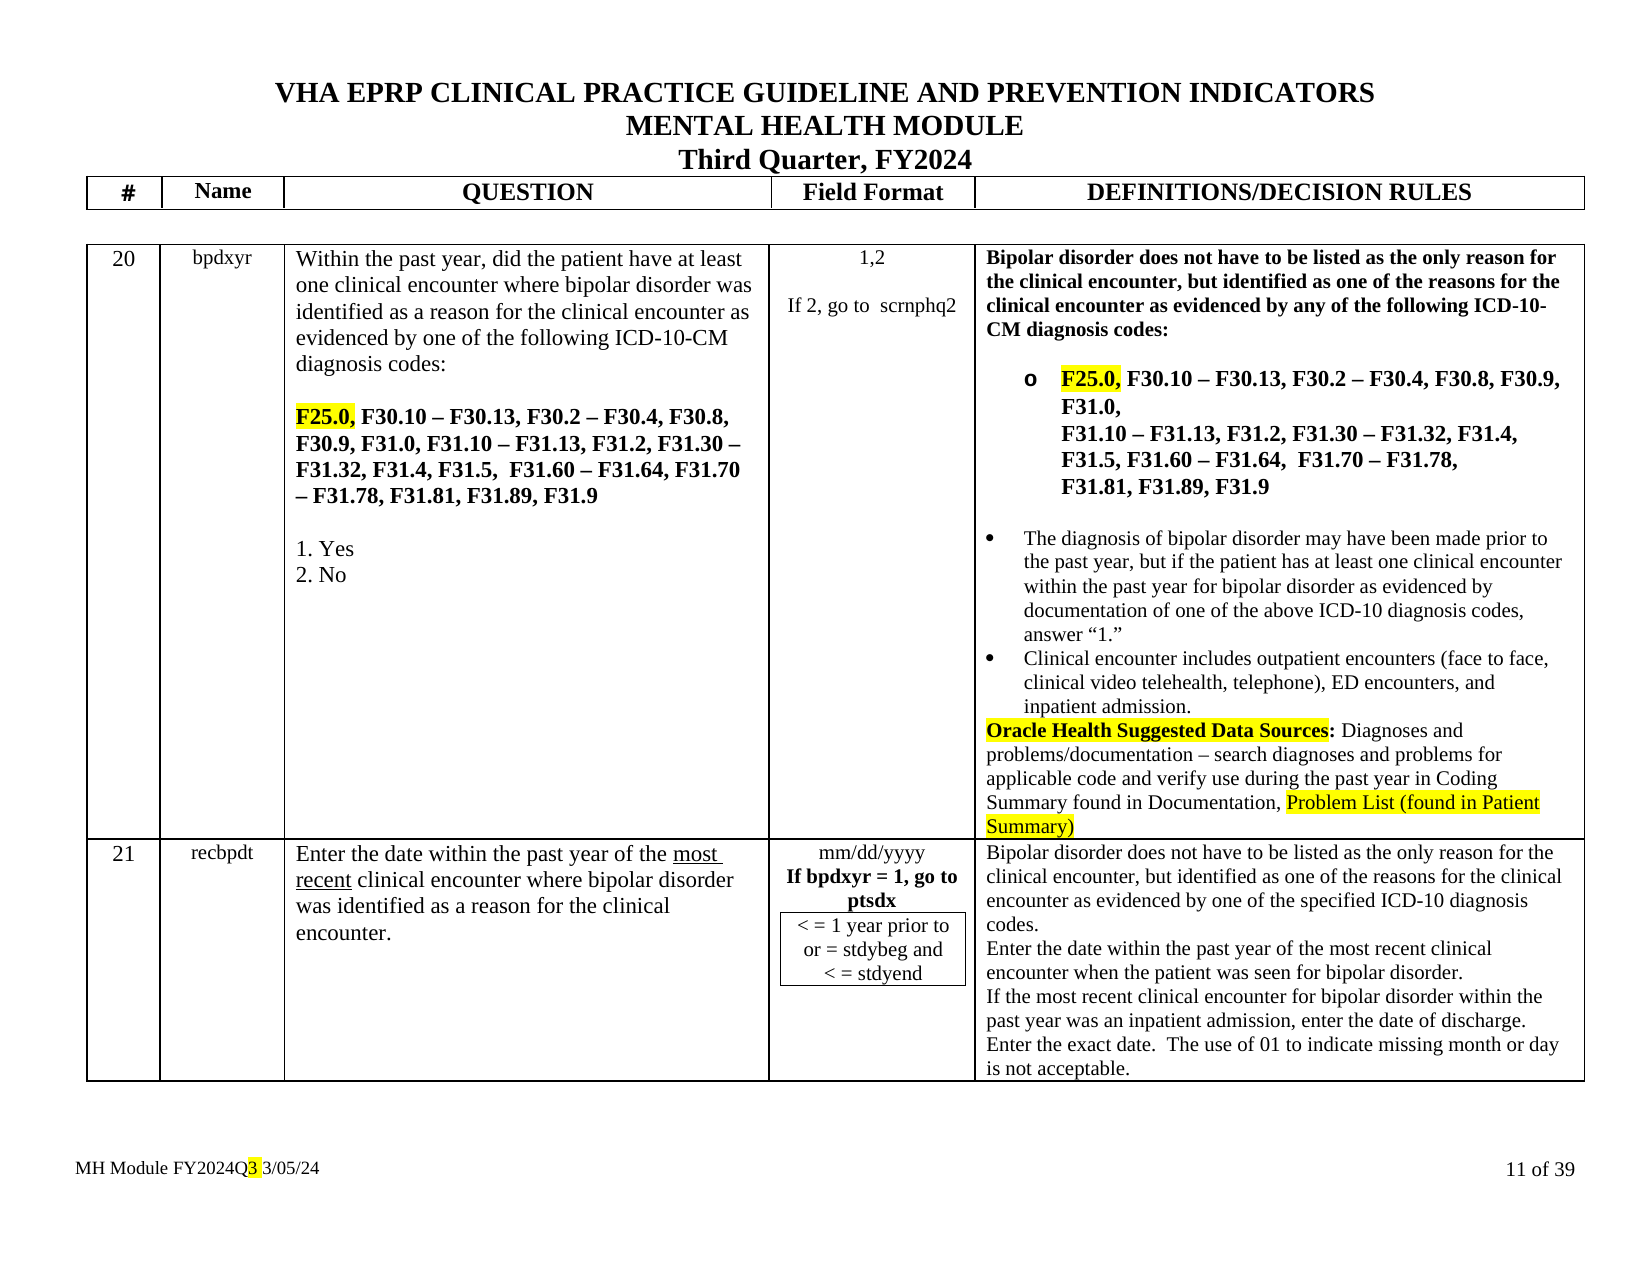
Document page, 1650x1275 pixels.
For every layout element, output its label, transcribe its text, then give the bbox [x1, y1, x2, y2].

table_cell 21 [88, 840, 159, 1080]
table_cell Bipolar disorder does not have to be listed as the only reason for the clinical encounter, but identified as one of the reasons for the clinical encounter as evidenced by one of the specified ICD-10 diagnosis codes. Enter the date within the past year of the most recent clinical encounter when the patient was seen for bipolar disorder. If the most recent clinical encounter for bipolar disorder within the past year was an inpatient admission, enter the date of discharge. Enter the exact date. The use of 01 to indicate missing month or day is not acceptable. [976, 840, 1584, 1080]
table_cell Enter the date within the past year of the most recent clinical encounter where bipolar disorder was identified as a reason for the clinical encounter. [285, 840, 768, 1080]
table_cell Bipolar disorder does not have to be listed as the only reason for the clinical encounter, but identified as one of the reasons for the clinical encounter as evidenced by any of the following ICD-10-CM diagnosis codes: F25.0, F30.10 – F30.13, F30.2 – F30.4, F30.8, F30.9, F31.0, F31.10 – F31.13, F31.2, F31.30 – F31.32, F31.4, F31.5, F31.60 – F31.64, F31.70 – F31.78, F31.81, F31.89, F31.9 The diagnosis of bipolar disorder may have been made prior to the past year, but if the patient has at least one clinical encounter within the past year for bipolar disorder as evidenced by documentation of one of the above ICD-10 diagnosis codes, answer “1.” Clinical encounter includes outpatient encounters (face to face, clinical video telehealth, telephone), ED encounters, and inpatient admission. Oracle Health Suggested Data Sources: Diagnoses and problems/documentation – search diagnoses and problems for applicable code and verify use during the past year in Coding Summary found in Documentation, Problem List (found in Patient Summary) [976, 245, 1584, 838]
table_cell recbpdt [161, 840, 284, 1080]
table_cell 1,2 If 2, go to scrnphq2 [770, 245, 974, 838]
table_cell 20 [88, 245, 159, 838]
table_cell bpdxyr [161, 245, 284, 838]
table_cell mm/dd/yyyy If bpdxyr = 1, go to ptsdx [770, 840, 974, 1080]
table_cell Within the past year, did the patient have at least one clinical encounter where bipolar disorder was identified as a reason for the clinical encounter as evidenced by one of the following ICD-10-CM diagnosis codes: F25.0, F30.10 – F30.13, F30.2 – F30.4, F30.8, F30.9, F31.0, F31.10 – F31.13, F31.2, F31.30 – F31.32, F31.4, F31.5, F31.60 – F31.64, F31.70 – F31.78, F31.81, F31.89, F31.9 1. Yes 2. No [285, 245, 768, 838]
